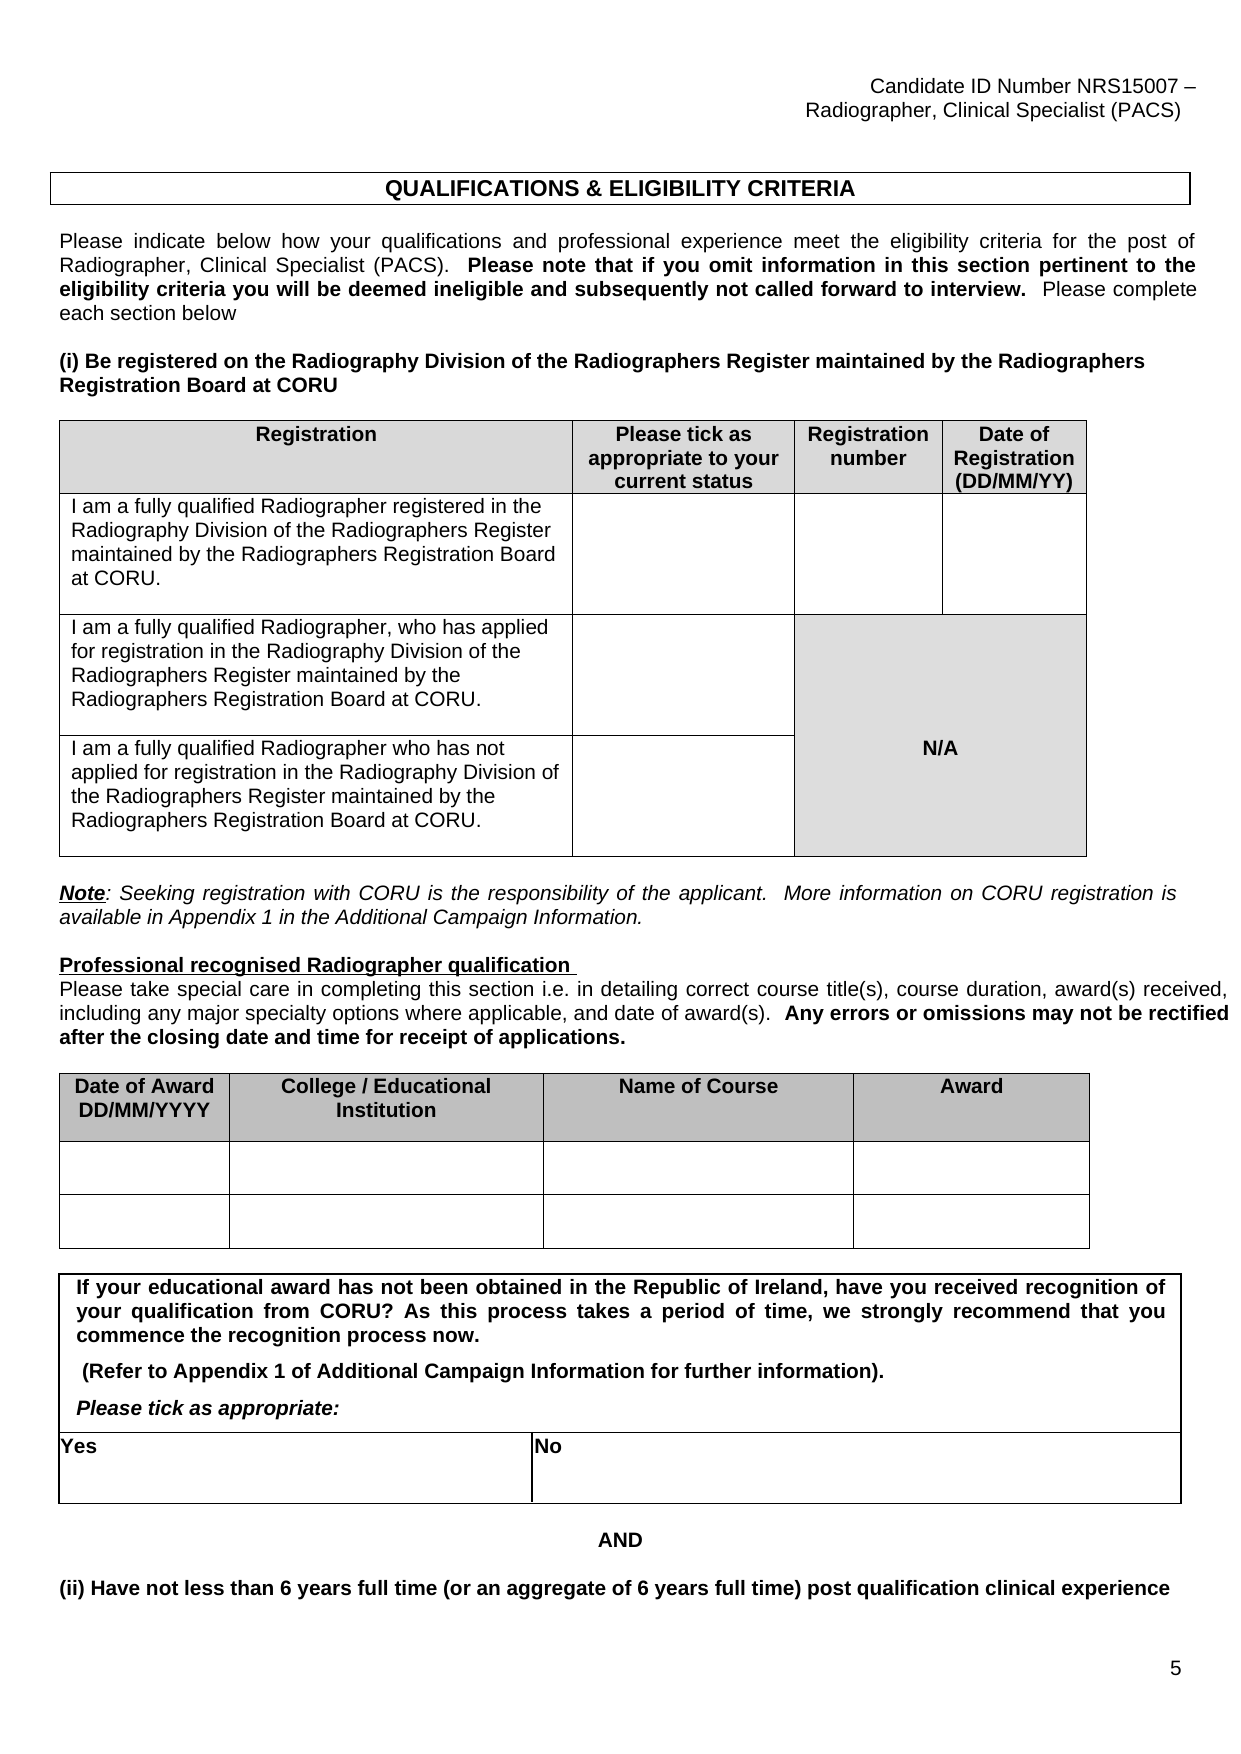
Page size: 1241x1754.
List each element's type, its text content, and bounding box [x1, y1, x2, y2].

table_cell N/A [795, 615, 1086, 856]
text Please take special care in completing this section i.e. in detailing correct course title(s), course duration, award(s) received, including any major specialty options where applicable, and date of award(s). Any errors or omissions may not be rectified after the closing date and time for receipt of applications. [59, 977, 1230, 1048]
table_header Date of Award DD/MM/YYYY [60, 1074, 229, 1141]
table_cell [854, 1195, 1089, 1248]
table_cell I am a fully qualified Radiographer who has not applied for registration in the Radiography Division of the Radiographers Register maintained by the Radiographers Registration Board at CORU. [60, 736, 572, 856]
table_cell I am a fully qualified Radiographer, who has applied for registration in the Radiography Division of the Radiographers Register maintained by the Radiographers Registration Board at CORU. [60, 615, 572, 735]
table_header Please tick as appropriate to your current status [573, 421, 794, 493]
table_header Registration number [795, 421, 942, 493]
table_cell I am a fully qualified Radiographer registered in the Radiography Division of the Radiographers Register maintained by the Radiographers Registration Board at CORU. [60, 494, 572, 614]
table_header Name of Course [544, 1074, 853, 1141]
table_header College / Educational Institution [230, 1074, 543, 1141]
table_header If your educational award has not been obtained in the Republic of Ireland, have you received recognition of your qualification from CORU? As this process takes a period of time, we strongly recommend that you commence the recognition process now. (Refer to Appendix 1 of Additional Campaign Information for further information). Please tick as appropriate: [60, 1275, 1180, 1432]
table_header Award [854, 1074, 1089, 1141]
table_cell [230, 1195, 543, 1248]
text Professional recognised Radiographer qualification [59, 953, 1197, 977]
table_cell No [533, 1433, 1180, 1502]
text AND [59, 1528, 1181, 1552]
text (i) Be registered on the Radiography Division of the Radiographers Register maintained by the Radiographers Registration Board at CORU [59, 348, 1197, 396]
table_cell [573, 736, 794, 856]
table_cell [60, 1142, 229, 1194]
table_cell [573, 494, 794, 614]
table_cell Yes [60, 1433, 531, 1502]
table_cell [573, 615, 794, 735]
table_cell [60, 1195, 229, 1248]
table_cell [544, 1195, 853, 1248]
table_cell [854, 1142, 1089, 1194]
text Please indicate below how your qualifications and professional experience meet the eligibility criteria for the post of Radiographer, Clinical Specialist (PACS). Please note that if you omit information in this section pertinent to the eligibility criteria you will be deemed ineligible and subsequently not called forward to interview. Please complete each section below [59, 229, 1197, 324]
table_cell [544, 1142, 853, 1194]
table_cell [795, 494, 942, 614]
text (ii) Have not less than 6 years full time (or an aggregate of 6 years full time) post qualification clinical experience [59, 1576, 1181, 1600]
table_cell [230, 1142, 543, 1194]
table_header Registration [60, 421, 572, 493]
table_cell [943, 494, 1086, 614]
text QUALIFICATIONS & ELIGIBILITY CRITERIA [51, 173, 1189, 204]
text Note: Seeking registration with CORU is the responsibility of the applicant. More information on CORU registration is available in Appendix 1 in the Additional Campaign Information. [59, 881, 1181, 929]
table_header Date of Registration (DD/MM/YY) [943, 421, 1086, 493]
